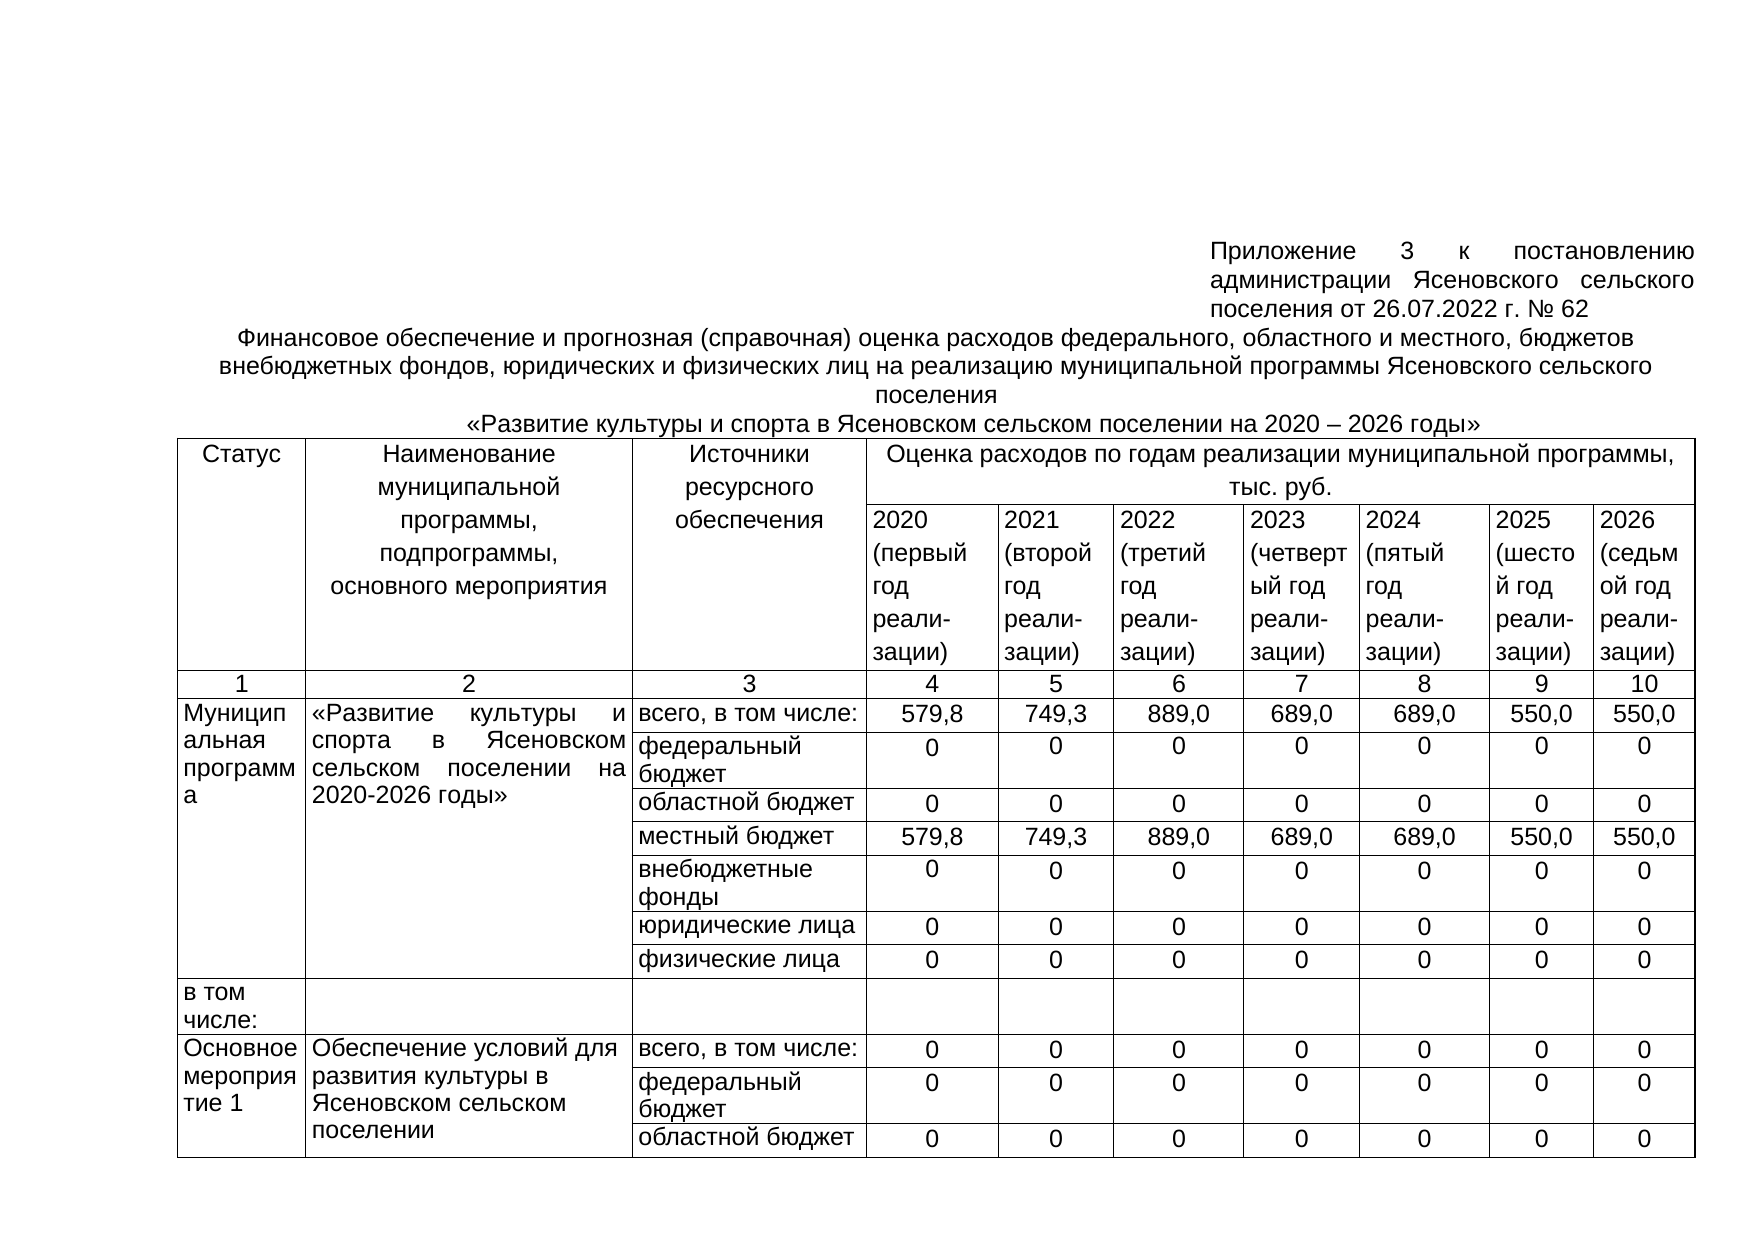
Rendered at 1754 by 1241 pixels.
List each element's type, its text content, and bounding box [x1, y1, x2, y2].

table_cell 0 [1490, 1068, 1593, 1123]
table_cell 550,0 [1594, 822, 1694, 855]
table_cell 0 [1594, 1035, 1694, 1067]
table_cell 0 [867, 1124, 998, 1157]
table_header Оценка расходов по годам реализации муниципальной программы, тыс. руб. [867, 439, 1694, 504]
table_cell 0 [1594, 789, 1694, 821]
table_cell 0 [1594, 945, 1694, 978]
table_cell Обеспечение условий для развития культуры в Ясеновском сельском поселении [306, 1035, 632, 1157]
table_cell 0 [1490, 1035, 1593, 1067]
table_cell 0 [1114, 1124, 1243, 1157]
table_cell 2022 (третий год реали-зации) [1114, 505, 1243, 670]
table_cell 0 [1490, 1124, 1593, 1157]
table_cell 0 [1594, 1068, 1694, 1123]
table_cell 0 [867, 945, 998, 978]
table_cell 0 [1594, 856, 1694, 911]
table_cell [1360, 979, 1489, 1034]
table_cell 10 [1594, 671, 1694, 698]
table_cell 0 [999, 733, 1113, 788]
table_cell 0 [1244, 856, 1359, 911]
table_cell 0 [1594, 912, 1694, 944]
table_cell 0 [1114, 856, 1243, 911]
table_cell 2020 (первый год реали-зации) [867, 505, 998, 670]
table_cell 889,0 [1114, 699, 1243, 732]
table_cell 0 [1594, 733, 1694, 788]
table_cell 7 [1244, 671, 1359, 698]
table_cell 0 [867, 789, 998, 821]
table_cell 0 [1244, 1124, 1359, 1157]
table_header Источники ресурсного обеспечения [633, 439, 866, 670]
table_cell областной бюджет [633, 789, 866, 821]
table_cell 5 [999, 671, 1113, 698]
table_cell 0 [1114, 1035, 1243, 1067]
table_cell 579,8 [867, 699, 998, 732]
table_cell 0 [1490, 912, 1593, 944]
table_cell [306, 979, 632, 1034]
table_cell 0 [1490, 789, 1593, 821]
table_cell Основное мероприятие 1 [178, 1035, 305, 1157]
table_cell 0 [999, 789, 1113, 821]
table_cell 0 [1114, 789, 1243, 821]
table_cell всего, в том числе: [633, 1035, 866, 1067]
table_cell 9 [1490, 671, 1593, 698]
table_cell 6 [1114, 671, 1243, 698]
table_cell Муниципальная программа [178, 699, 305, 978]
table_cell 689,0 [1244, 822, 1359, 855]
table_cell 0 [999, 1068, 1113, 1123]
table_cell федеральный бюджет [633, 1068, 866, 1123]
table_cell 3 [633, 671, 866, 698]
table_cell 0 [1244, 733, 1359, 788]
table_cell 0 [1360, 856, 1489, 911]
table_cell всего, в том числе: [633, 699, 866, 732]
table_cell 0 [999, 856, 1113, 911]
table_cell 689,0 [1244, 699, 1359, 732]
table_cell 550,0 [1490, 822, 1593, 855]
table_cell 579,8 [867, 822, 998, 855]
table_cell 0 [867, 912, 998, 944]
table_cell 0 [999, 1035, 1113, 1067]
table_cell 0 [999, 1124, 1113, 1157]
table_cell федеральный бюджет [633, 733, 866, 788]
table_cell [867, 979, 998, 1034]
table_cell 0 [867, 1035, 998, 1067]
table_cell юридические лица [633, 912, 866, 944]
table_cell 0 [999, 912, 1113, 944]
table_cell 0 [1244, 912, 1359, 944]
table_cell 2025 (шестой год реали-зации) [1490, 505, 1593, 670]
table_cell 0 [1114, 1068, 1243, 1123]
table_cell 0 [867, 1068, 998, 1123]
table_cell 889,0 [1114, 822, 1243, 855]
table_cell 2026 (седьмой год реали-зации) [1594, 505, 1694, 670]
table_cell 689,0 [1360, 822, 1489, 855]
table_cell 550,0 [1594, 699, 1694, 732]
table_cell 0 [1490, 856, 1593, 911]
table_cell 1 [178, 671, 305, 698]
text Приложение 3 к постановлению администрации Ясеновского сельского поселения от 26.07.2022 г. № 62 [1210, 236, 1695, 322]
table_cell 749,3 [999, 822, 1113, 855]
table_cell [1490, 979, 1593, 1034]
table_cell [1594, 979, 1694, 1034]
table_cell «Развитие культуры и спорта в Ясеновском сельском поселении на 2020-2026 годы» [306, 699, 632, 978]
table_header Наименование муниципальной программы, подпрограммы, основного мероприятия [306, 439, 632, 670]
text Финансовое обеспечение и прогнозная (справочная) оценка расходов федерального, областного и местного, бюджетов внебюджетных фондов, юридических и физических лиц на реализацию муниципальной программы Ясеновского сельского поселения [177, 322, 1695, 409]
table_cell 0 [1360, 1068, 1489, 1123]
table_cell в том числе: [178, 979, 305, 1034]
table_cell 0 [1490, 945, 1593, 978]
table_cell 0 [1114, 912, 1243, 944]
table_cell 0 [1360, 733, 1489, 788]
table_cell 0 [1114, 733, 1243, 788]
table_cell 0 [1594, 1124, 1694, 1157]
table_cell [633, 979, 866, 1034]
table_cell физические лица [633, 945, 866, 978]
table_cell 0 [1360, 1035, 1489, 1067]
table_cell 4 [867, 671, 998, 698]
table_cell внебюджетные фонды [633, 856, 866, 911]
table_cell областной бюджет [633, 1124, 866, 1157]
table_cell 0 [999, 945, 1113, 978]
table_cell местный бюджет [633, 822, 866, 855]
table_cell 0 [1244, 1068, 1359, 1123]
text «Развитие культуры и спорта в Ясеновском сельском поселении на 2020 – 2026 годы» [177, 409, 1695, 437]
table_cell 0 [1360, 945, 1489, 978]
table_cell 0 [1244, 789, 1359, 821]
table_cell 2 [306, 671, 632, 698]
table_cell 0 [1244, 945, 1359, 978]
table_cell 2024 (пятый год реали-зации) [1360, 505, 1489, 670]
table_cell 2023 (четвертый год реали-зации) [1244, 505, 1359, 670]
table_cell [1244, 979, 1359, 1034]
table_cell 0 [1360, 1124, 1489, 1157]
table_cell 0 [1244, 1035, 1359, 1067]
table_cell 0 [867, 733, 998, 788]
table_cell 550,0 [1490, 699, 1593, 732]
table_cell 689,0 [1360, 699, 1489, 732]
table_cell [1114, 979, 1243, 1034]
table_cell 0 [867, 856, 998, 911]
table_cell 8 [1360, 671, 1489, 698]
table_cell 0 [1490, 733, 1593, 788]
table_cell 2021 (второй год реали-зации) [999, 505, 1113, 670]
table_header Статус [178, 439, 305, 670]
table_cell [999, 979, 1113, 1034]
table_cell 0 [1360, 912, 1489, 944]
table_cell 0 [1114, 945, 1243, 978]
table_cell 0 [1360, 789, 1489, 821]
table_cell 749,3 [999, 699, 1113, 732]
